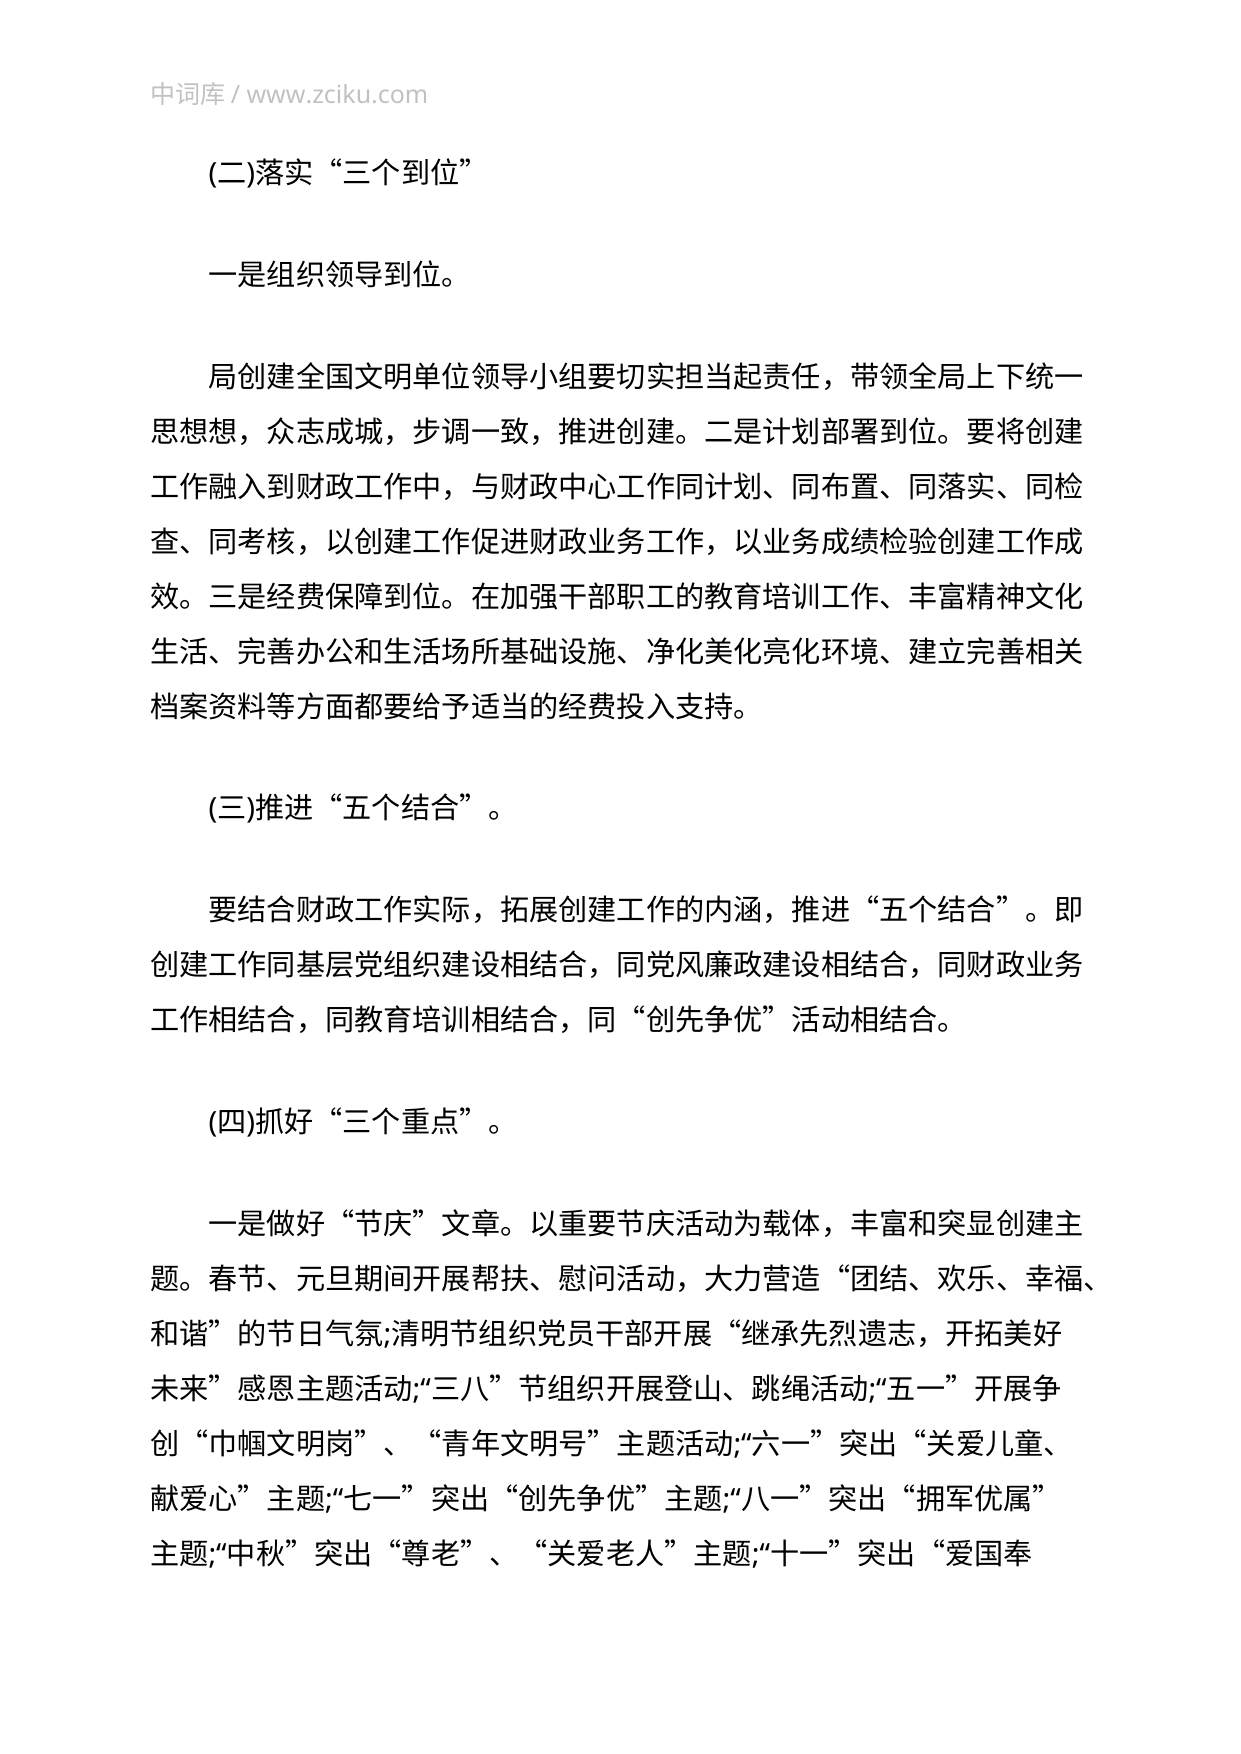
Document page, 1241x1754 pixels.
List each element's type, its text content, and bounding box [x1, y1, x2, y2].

text (三)推进“五个结合”。 [150, 785, 1090, 827]
text 局创建全国文明单位领导小组要切实担当起责任，带领全局上下统一思想想，众志成城，步调一致，推进创建。二是计划部署到位。要将创建工作融入到财政工作中，与财政中心工作同计划、同布置、同落实、同检查、同考核，以创建工作促进财政业务工作，以业务成绩检验创建工作成效。三是经费保障到位。在加强干部职工的教育培训工作、丰富精神文化生活、完善办公和生活场所基础设施、净化美化亮化环境、建立完善相关档案资料等方面都要给予适当的经费投入支持。 [150, 354, 1090, 725]
text 要结合财政工作实际，拓展创建工作的内涵，推进“五个结合”。即创建工作同基层党组织建设相结合，同党风廉政建设相结合，同财政业务工作相结合，同教育培训相结合，同“创先争优”活动相结合。 [150, 887, 1090, 1039]
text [150, 1200, 1090, 1573]
text (二)落实“三个到位” [150, 150, 1090, 192]
text (四)抓好“三个重点”。 [150, 1098, 1090, 1141]
text 一是组织领导到位。 [150, 252, 1090, 294]
